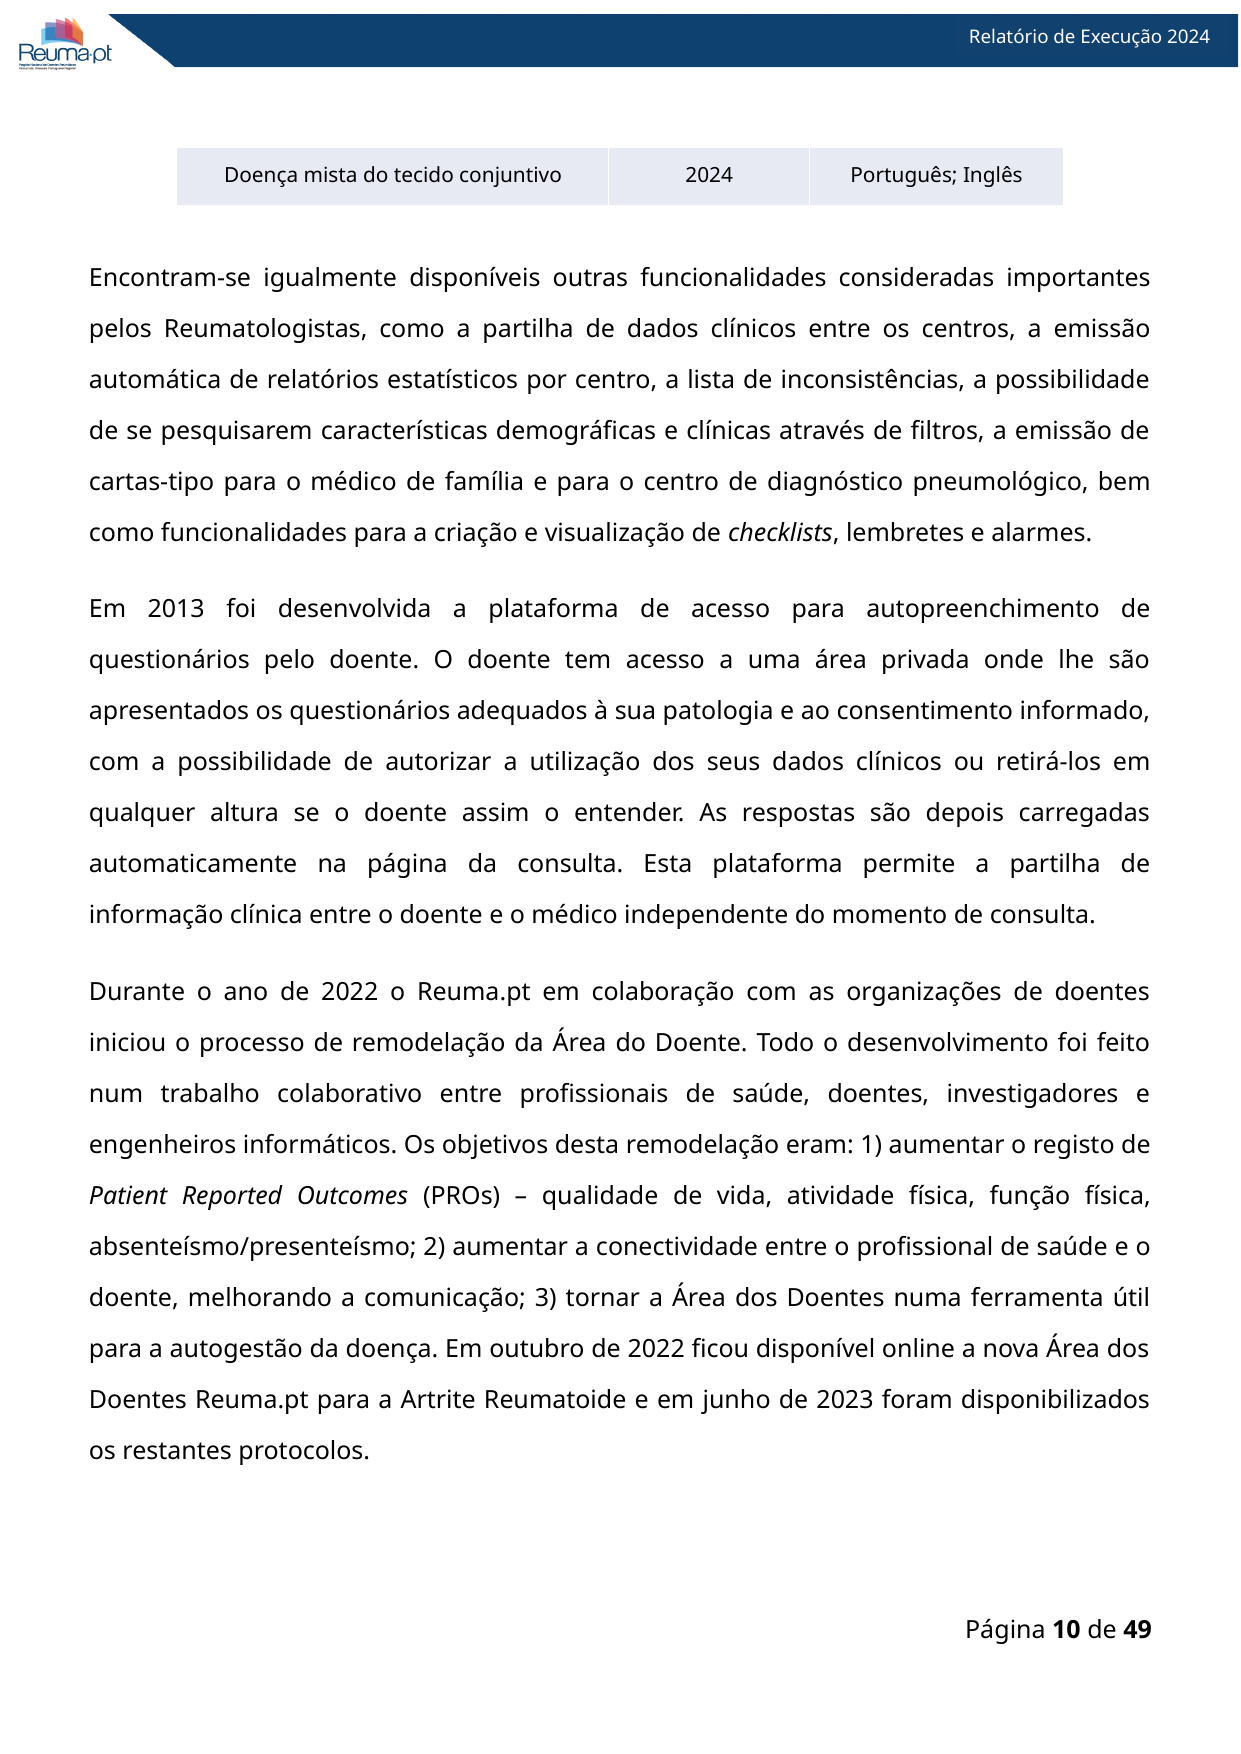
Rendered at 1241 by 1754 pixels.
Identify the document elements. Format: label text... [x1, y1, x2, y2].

table_cell 2024 [609, 148, 809, 205]
text Encontram-se igualmente disponíveis outras funcionalidades consideradas importantes pelos Reumatologistas, como a partilha de dados clínicos entre os centros, a emissão automática de relatórios estatísticos por centro, a lista de inconsistências, a possibilidade de se pesquisarem características demográficas e clínicas através de filtros, a emissão de cartas-tipo para o médico de família e para o centro de diagnóstico pneumológico, bem como funcionalidades para a criação e visualização de checklists, lembretes e alarmes. [89, 259, 1152, 549]
text Durante o ano de 2022 o Reuma.pt em colaboração com as organizações de doentes iniciou o processo de remodelação da Área do Doente. Todo o desenvolvimento foi feito num trabalho colaborativo entre profissionais de saúde, doentes, investigadores e engenheiros informáticos. Os objetivos desta remodelação eram: 1) aumentar o registo de Patient Reported Outcomes (PROs) – qualidade de vida, atividade física, função física, absenteísmo/presenteísmo; 2) aumentar a conectividade entre o profissional de saúde e o doente, melhorando a comunicação; 3) tornar a Área dos Doentes numa ferramenta útil para a autogestão da doença. Em outubro de 2022 ficou disponível online a nova Área dos Doentes Reuma.pt para a Artrite Reumatoide e em junho de 2023 foram disponibilizados os restantes protocolos. [89, 973, 1152, 1467]
table_cell Doença mista do tecido conjuntivo [177, 148, 608, 205]
text Em 2013 foi desenvolvida a plataforma de acesso para autopreenchimento de questionários pelo doente. O doente tem acesso a uma área privada onde lhe são apresentados os questionários adequados à sua patologia e ao consentimento informado, com a possibilidade de autorizar a utilização dos seus dados clínicos ou retirá-los em qualquer altura se o doente assim o entender. As respostas são depois carregadas automaticamente na página da consulta. Esta plataforma permite a partilha de informação clínica entre o doente e o médico independente do momento de consulta. [89, 591, 1152, 931]
picture [6, 14, 1239, 146]
table_cell Português; Inglês [810, 148, 1063, 205]
